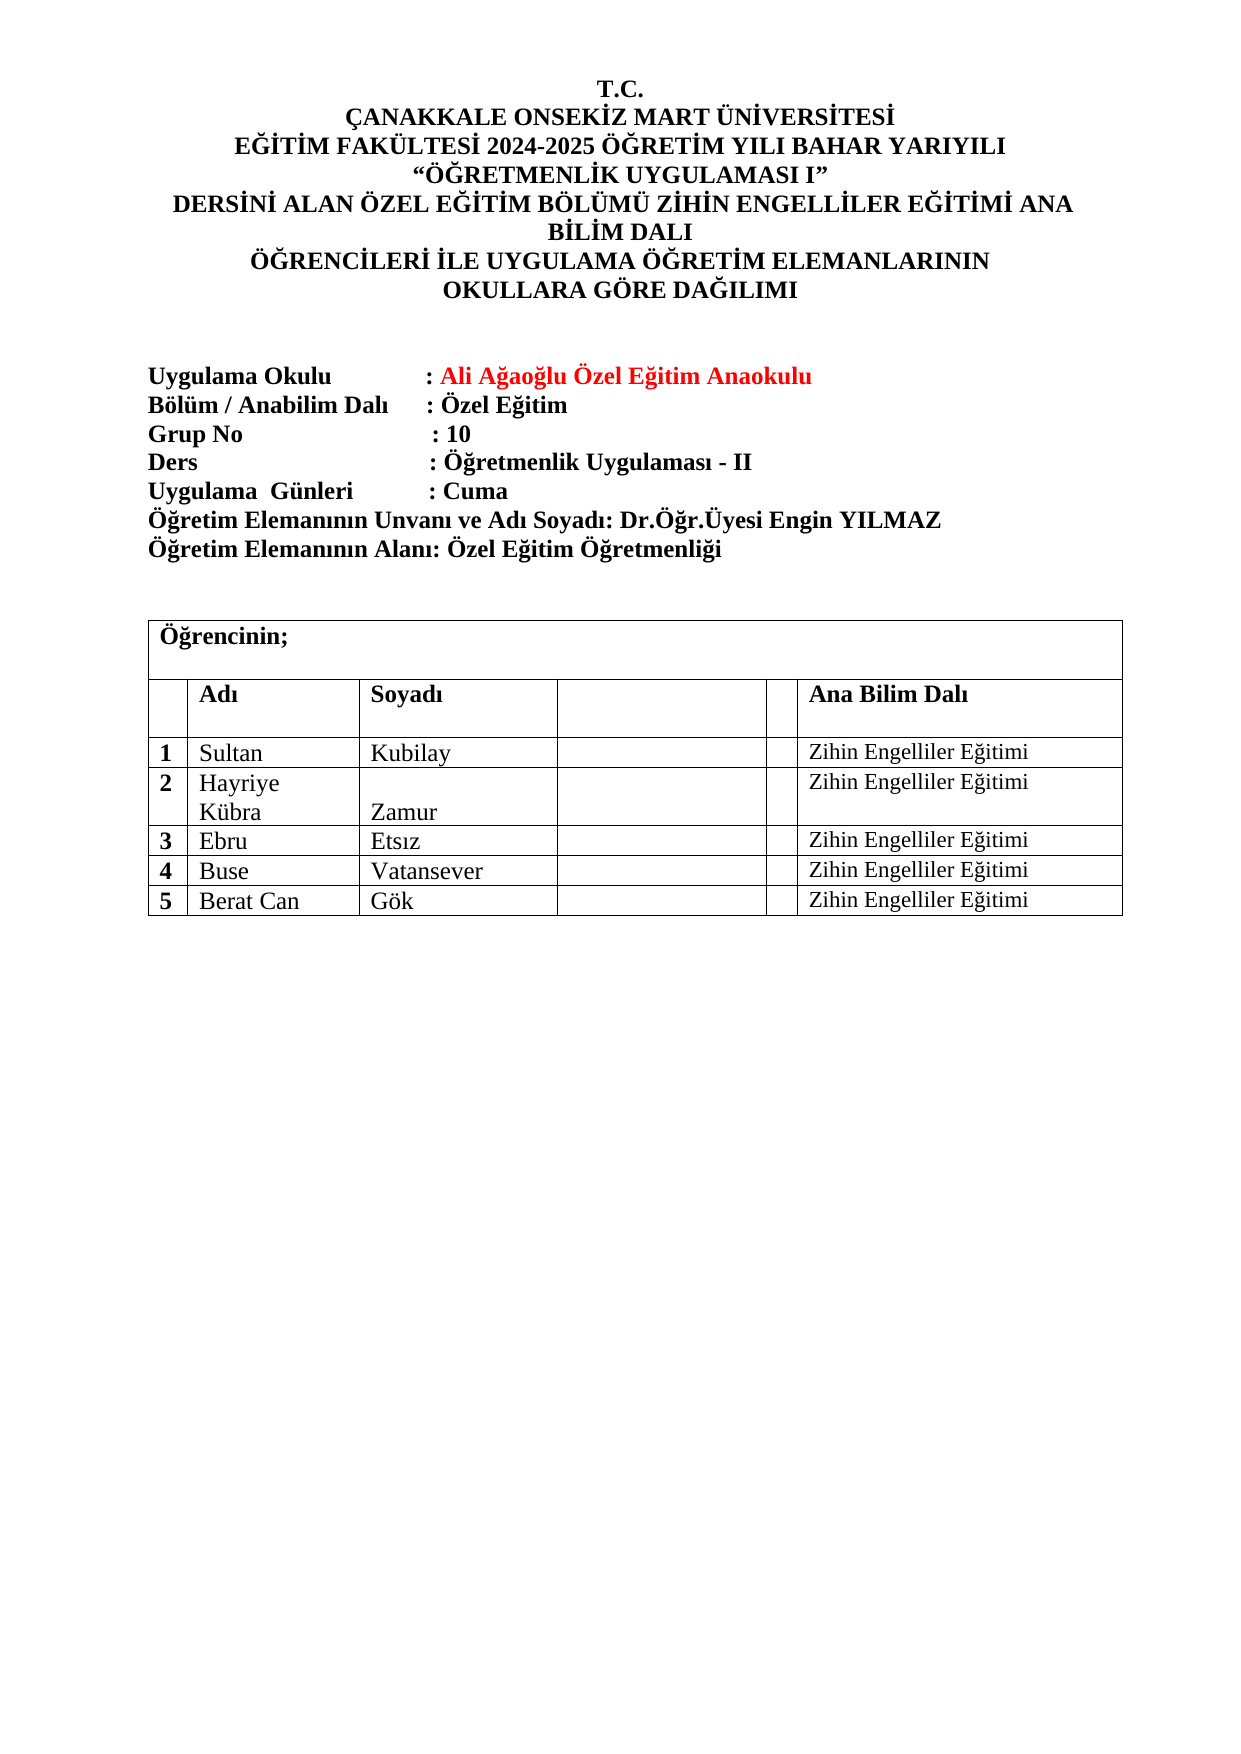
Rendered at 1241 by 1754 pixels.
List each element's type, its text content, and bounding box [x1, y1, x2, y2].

table_cell Vatansever [360, 856, 557, 885]
table_cell [558, 856, 766, 885]
table_cell Zihin Engelliler Eğitimi [798, 856, 1122, 885]
text Bölüm / Anabilim Dalı : Özel Eğitim [148, 390, 1093, 419]
text Öğretim Elemanının Unvanı ve Adı Soyadı: Dr.Öğr.Üyesi Engin YILMAZ [148, 505, 1093, 534]
table_cell 5 [149, 886, 187, 915]
table_cell [558, 738, 766, 767]
table_cell [767, 768, 797, 825]
table_cell 2 [149, 768, 187, 825]
table_cell [558, 826, 766, 855]
table_cell Hayriye Kübra [188, 768, 359, 825]
table_cell [149, 680, 187, 737]
table_cell Zihin Engelliler Eğitimi [798, 768, 1122, 825]
table_cell Gök [360, 886, 557, 915]
table_cell Berat Can [188, 886, 359, 915]
table_cell [767, 680, 797, 737]
table_cell [767, 856, 797, 885]
table_cell Sultan [188, 738, 359, 767]
table_cell 1 [149, 738, 187, 767]
table_cell Kubilay [360, 738, 557, 767]
table_cell Ebru [188, 826, 359, 855]
table_cell [558, 886, 766, 915]
table_cell Soyadı [360, 680, 557, 737]
table_cell Buse [188, 856, 359, 885]
text Ders : Öğretmenlik Uygulaması - II [148, 447, 1093, 476]
table_cell 3 [149, 826, 187, 855]
table_cell [558, 680, 766, 737]
table_cell Zihin Engelliler Eğitimi [798, 826, 1122, 855]
text Grup No : 10 [148, 419, 1093, 447]
table_cell Etsız [360, 826, 557, 855]
table_cell 4 [149, 856, 187, 885]
table_cell Zihin Engelliler Eğitimi [798, 738, 1122, 767]
table_cell Ana Bilim Dalı [798, 680, 1122, 737]
table_cell [767, 738, 797, 767]
table_header Öğrencinin; [149, 621, 1122, 678]
text Uygulama Günleri : Cuma [148, 476, 1093, 505]
table_cell Zihin Engelliler Eğitimi [798, 886, 1122, 915]
text Uygulama Okulu : Ali Ağaoğlu Özel Eğitim Anaokulu [148, 361, 1093, 390]
table_cell [558, 768, 766, 825]
table_cell Adı [188, 680, 359, 737]
text Öğretim Elemanının Alanı: Özel Eğitim Öğretmenliği [148, 534, 1093, 562]
table_cell Zamur [360, 768, 557, 825]
table_cell [767, 826, 797, 855]
table_cell [767, 886, 797, 915]
